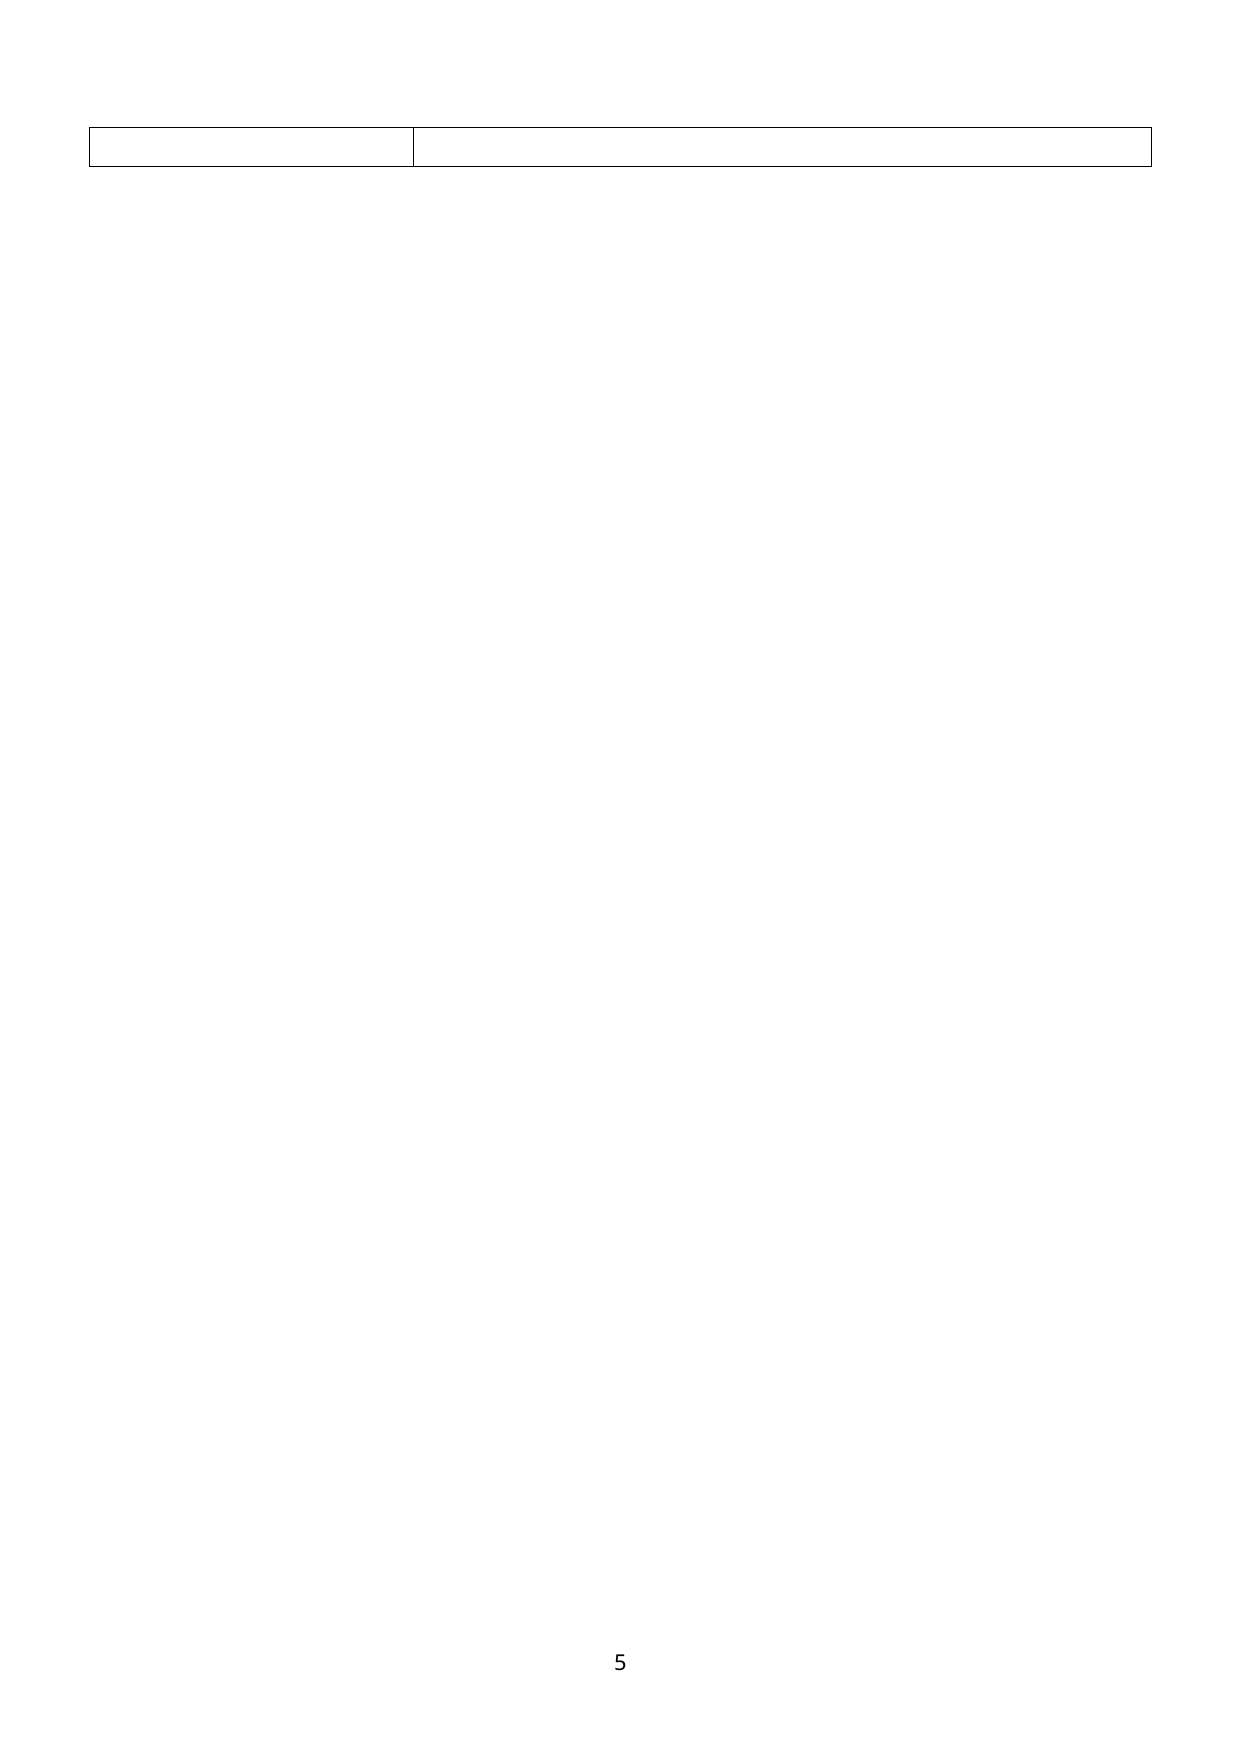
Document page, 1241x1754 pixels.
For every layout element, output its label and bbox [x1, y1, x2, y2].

table_cell [414, 128, 1151, 166]
table_cell [90, 128, 413, 166]
